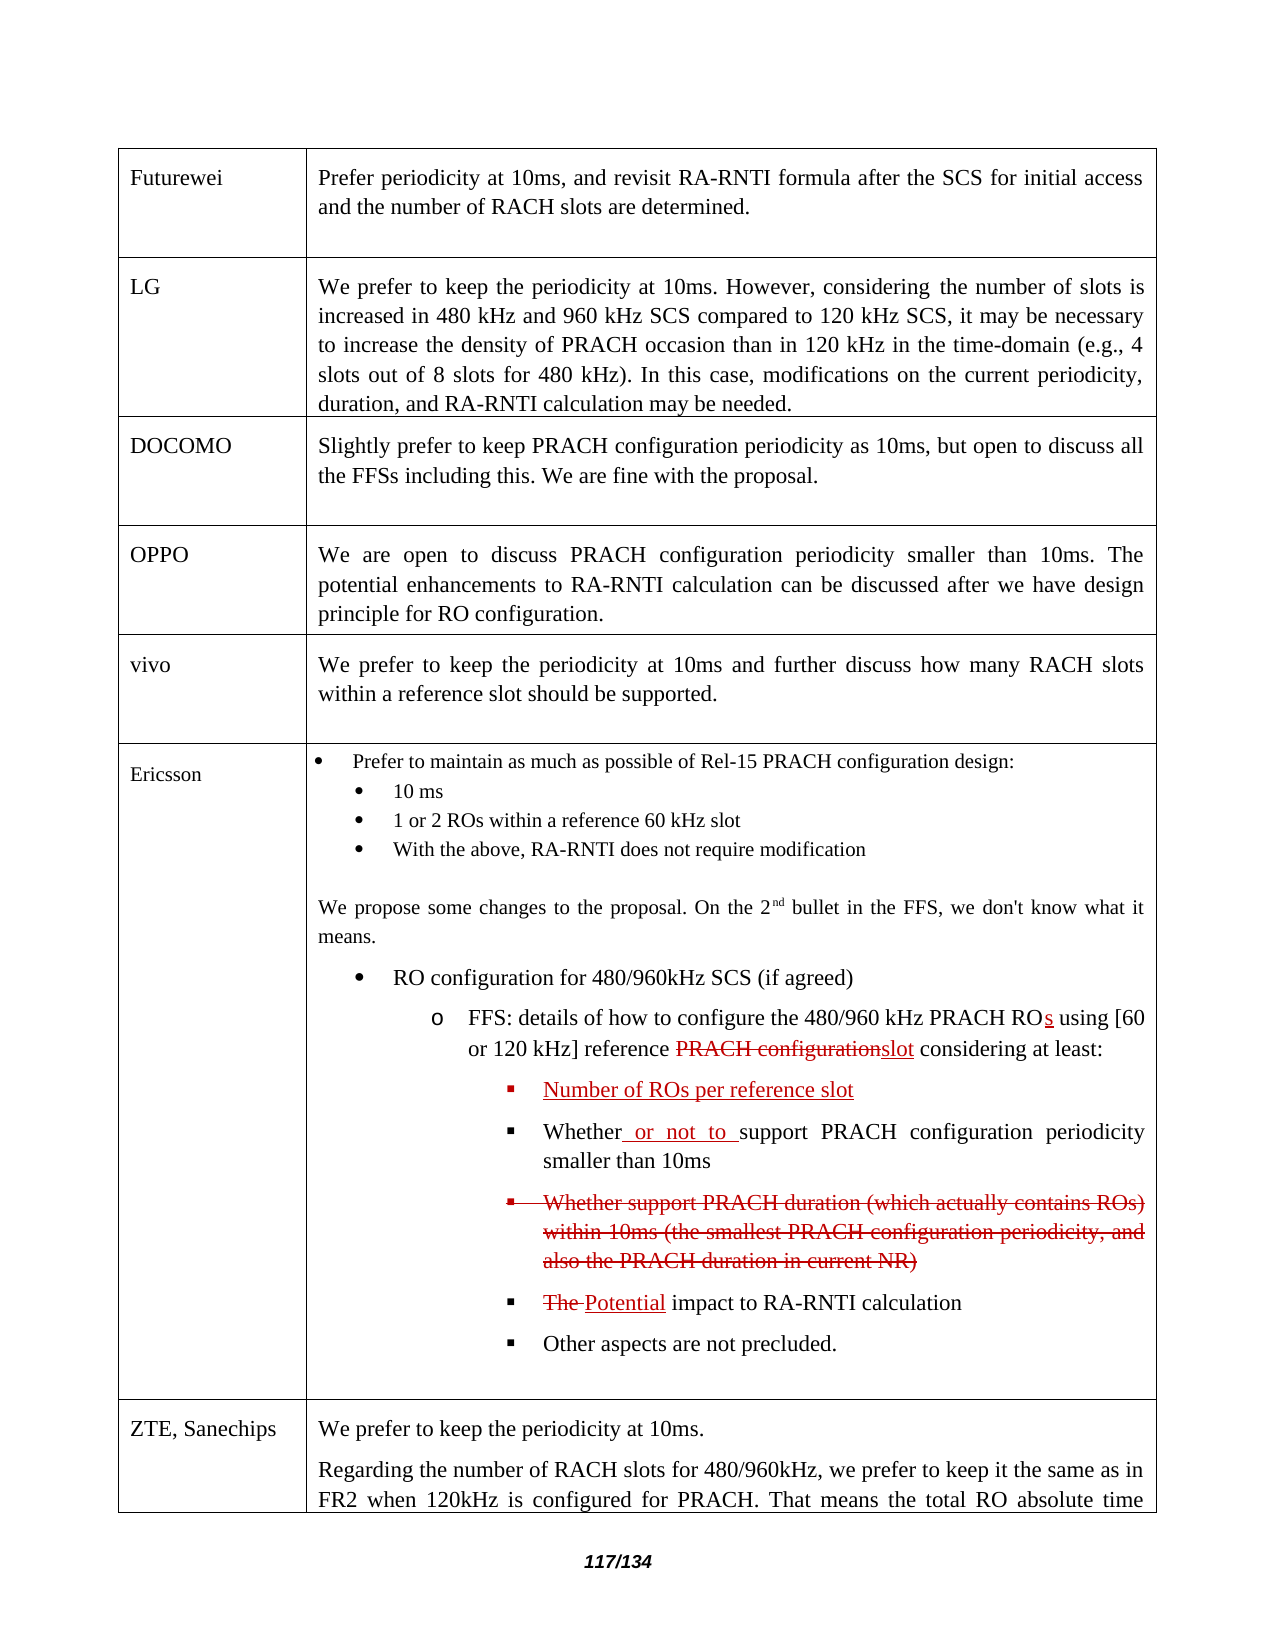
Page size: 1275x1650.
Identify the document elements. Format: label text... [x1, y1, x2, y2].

table_cell Slightly prefer to keep PRACH configuration periodicity as 10ms, but open to discuss all the FFSs including this. We are fine with the proposal. [307, 417, 1156, 525]
table_cell Prefer periodicity at 10ms, and revisit RA-RNTI formula after the SCS for initial access and the number of RACH slots are determined. [307, 149, 1156, 257]
table_cell We are open to discuss PRACH configuration periodicity smaller than 10ms. The potential enhancements to RA-RNTI calculation can be discussed after we have design principle for RO configuration. [307, 526, 1156, 634]
table_cell DOCOMO [119, 417, 306, 525]
table_cell Prefer to maintain as much as possible of Rel-15 PRACH configuration design: 10 ms 1 or 2 ROs within a reference 60 kHz slot With the above, RA-RNTI does not require modification We propose some changes to the proposal. On the 2nd bullet in the FFS, we don't know what it means. RO configuration for 480/960kHz SCS (if agreed) FFS: details of how to configure the 480/960 kHz PRACH ROs using [60 or 120 kHz] reference PRACH configurationslot considering at least: Number of ROs per reference slot Whether or not to support PRACH configuration periodicity smaller than 10ms Whether support PRACH duration (which actually contains ROs) within 10ms (the smallest PRACH configuration periodicity, and also the PRACH duration in current NR) The Potential impact to RA-RNTI calculation Other aspects are not precluded. [307, 744, 1156, 1398]
table_cell LG [119, 258, 306, 416]
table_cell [307, 1400, 1156, 1512]
table_cell We prefer to keep the periodicity at 10ms. However, considering the number of slots is increased in 480 kHz and 960 kHz SCS compared to 120 kHz SCS, it may be necessary to increase the density of PRACH occasion than in 120 kHz in the time-domain (e.g., 4 slots out of 8 slots for 480 kHz). In this case, modifications on the current periodicity, duration, and RA-RNTI calculation may be needed. [307, 258, 1156, 416]
table_cell vivo [119, 635, 306, 743]
table_cell We prefer to keep the periodicity at 10ms and further discuss how many RACH slots within a reference slot should be supported. [307, 635, 1156, 743]
table_cell ZTE, Sanechips [119, 1400, 306, 1512]
table_cell OPPO [119, 526, 306, 634]
table_cell Ericsson [119, 744, 306, 1398]
table_cell Futurewei [119, 149, 306, 257]
